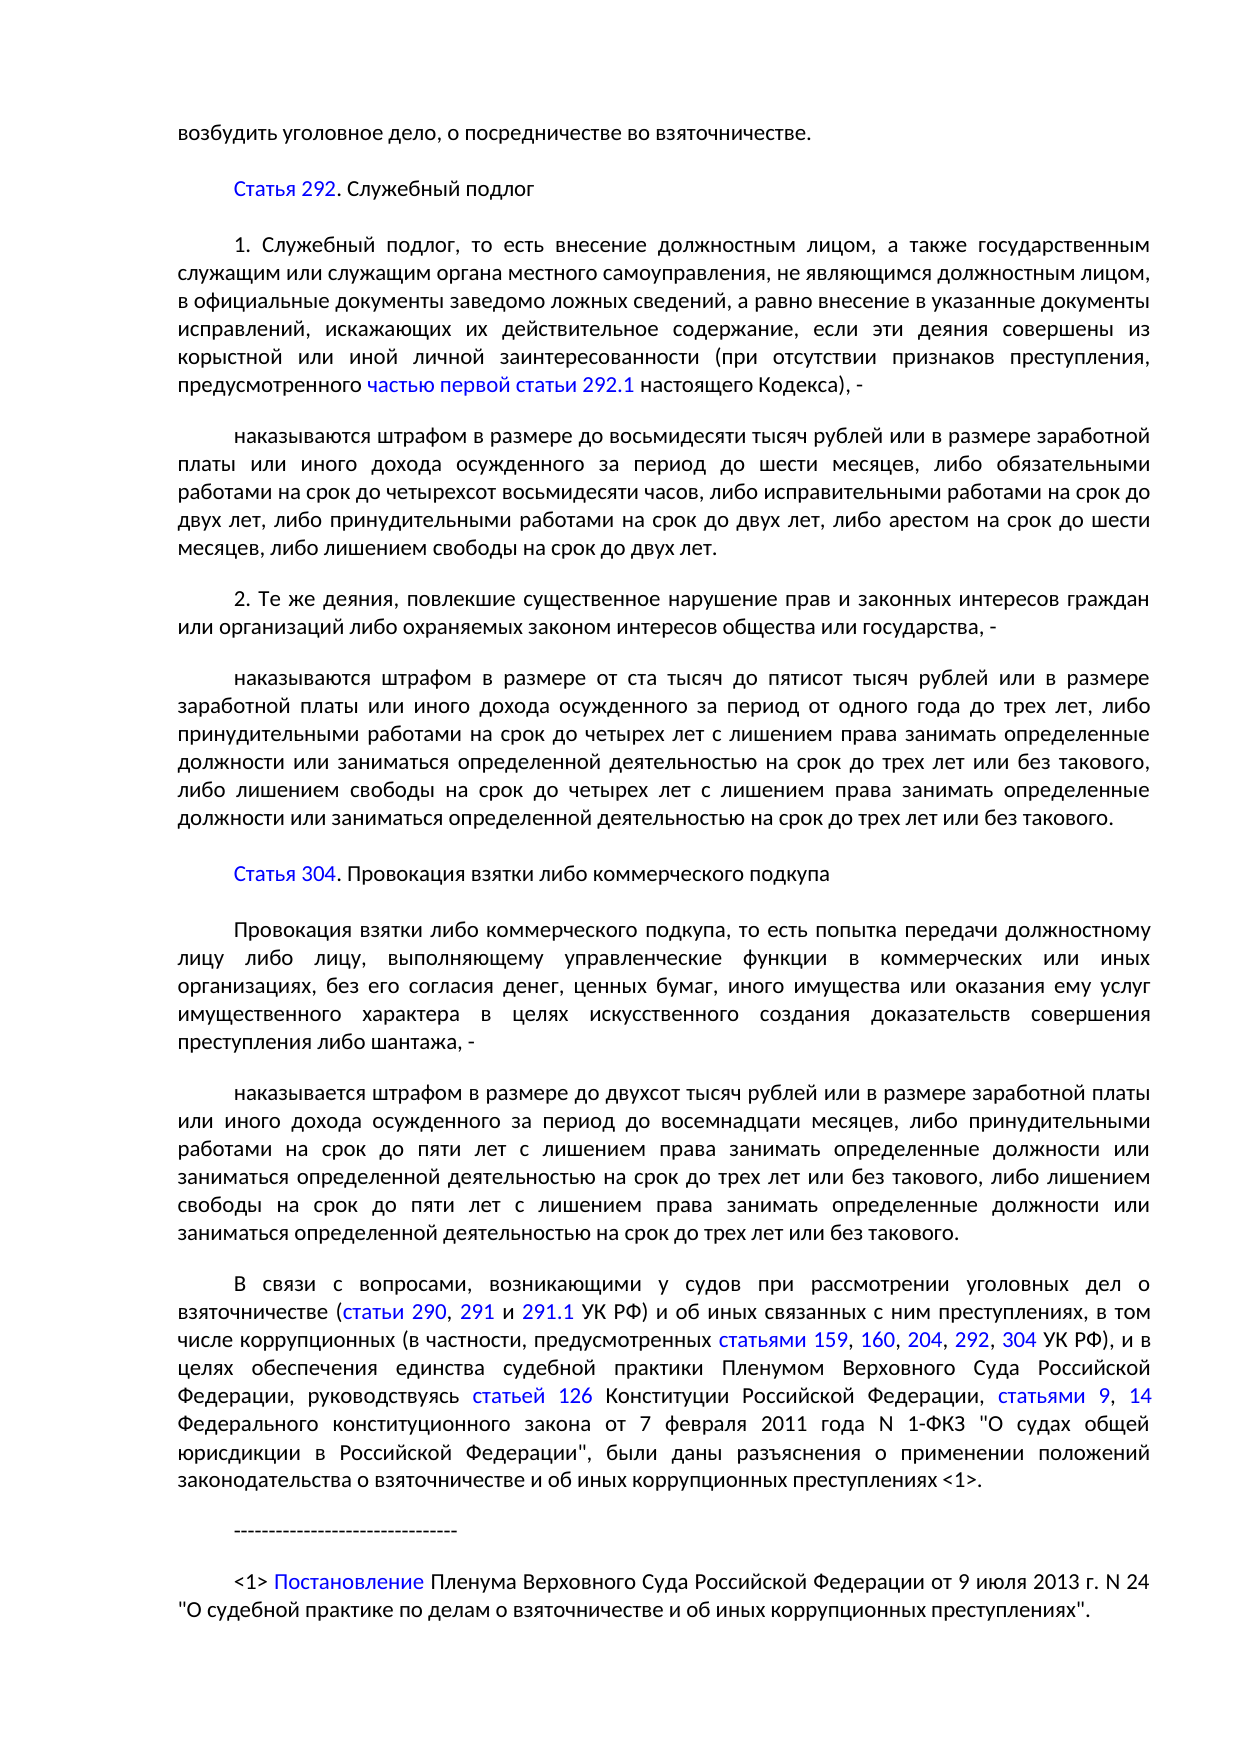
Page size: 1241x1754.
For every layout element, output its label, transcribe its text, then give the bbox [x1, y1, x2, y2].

text -------------------------------- [177, 1517, 1152, 1544]
text В связи с вопросами, возникающими у судов при рассмотрении уголовных дел о взяточничестве (статьи 290, 291 и 291.1 УК РФ) и об иных связанных с ним преступлениях, в том числе коррупционных (в частности, предусмотренных статьями 159, 160, 204, 292, 304 УК РФ), и в целях обеспечения единства судебной практики Пленумом Верховного Суда Российской Федерации, руководствуясь статьей 126 Конституции Российской Федерации, статьями 9, 14 Федерального конституционного закона от 7 февраля 2011 года N 1-ФКЗ "О судах общей юрисдикции в Российской Федерации", были даны разъяснения о применении положений законодательства о взяточничестве и об иных коррупционных преступлениях <1>. [177, 1269, 1152, 1494]
text 1. Служебный подлог, то есть внесение должностным лицом, а также государственным служащим или служащим органа местного самоуправления, не являющимся должностным лицом, в официальные документы заведомо ложных сведений, а равно внесение в указанные документы исправлений, искажающих их действительное содержание, если эти деяния совершены из корыстной или иной личной заинтересованности (при отсутствии признаков преступления, предусмотренного частью первой статьи 292.1 настоящего Кодекса), - [177, 230, 1152, 398]
text наказываются штрафом в размере до восьмидесяти тысяч рублей или в размере заработной платы или иного дохода осужденного за период до шести месяцев, либо обязательными работами на срок до четырехсот восьмидесяти часов, либо исправительными работами на срок до двух лет, либо принудительными работами на срок до двух лет, либо арестом на срок до шести месяцев, либо лишением свободы на срок до двух лет. [177, 421, 1152, 561]
text Статья 304. Провокация взятки либо коммерческого подкупа [177, 859, 1152, 887]
text Провокация взятки либо коммерческого подкупа, то есть попытка передачи должностному лицу либо лицу, выполняющему управленческие функции в коммерческих или иных организациях, без его согласия денег, ценных бумаг, иного имущества или оказания ему услуг имущественного характера в целях искусственного создания доказательств совершения преступления либо шантажа, - [177, 915, 1152, 1056]
text 2. Те же деяния, повлекшие существенное нарушение прав и законных интересов граждан или организаций либо охраняемых законом интересов общества или государства, - [177, 584, 1152, 640]
text Статья 292. Служебный подлог [177, 174, 1152, 202]
text наказываются штрафом в размере от ста тысяч до пятисот тысяч рублей или в размере заработной платы или иного дохода осужденного за период от одного года до трех лет, либо принудительными работами на срок до четырех лет с лишением права занимать определенные должности или заниматься определенной деятельностью на срок до трех лет или без такового, либо лишением свободы на срок до четырех лет с лишением права занимать определенные должности или заниматься определенной деятельностью на срок до трех лет или без такового. [177, 663, 1152, 831]
text <1> Постановление Пленума Верховного Суда Российской Федерации от 9 июля 2013 г. N 24 "О судебной практике по делам о взяточничестве и об иных коррупционных преступлениях". [177, 1567, 1152, 1623]
text наказывается штрафом в размере до двухсот тысяч рублей или в размере заработной платы или иного дохода осужденного за период до восемнадцати месяцев, либо принудительными работами на срок до пяти лет с лишением права занимать определенные должности или заниматься определенной деятельностью на срок до трех лет или без такового, либо лишением свободы на срок до пяти лет с лишением права занимать определенные должности или заниматься определенной деятельностью на срок до трех лет или без такового. [177, 1078, 1152, 1247]
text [177, 118, 1152, 146]
